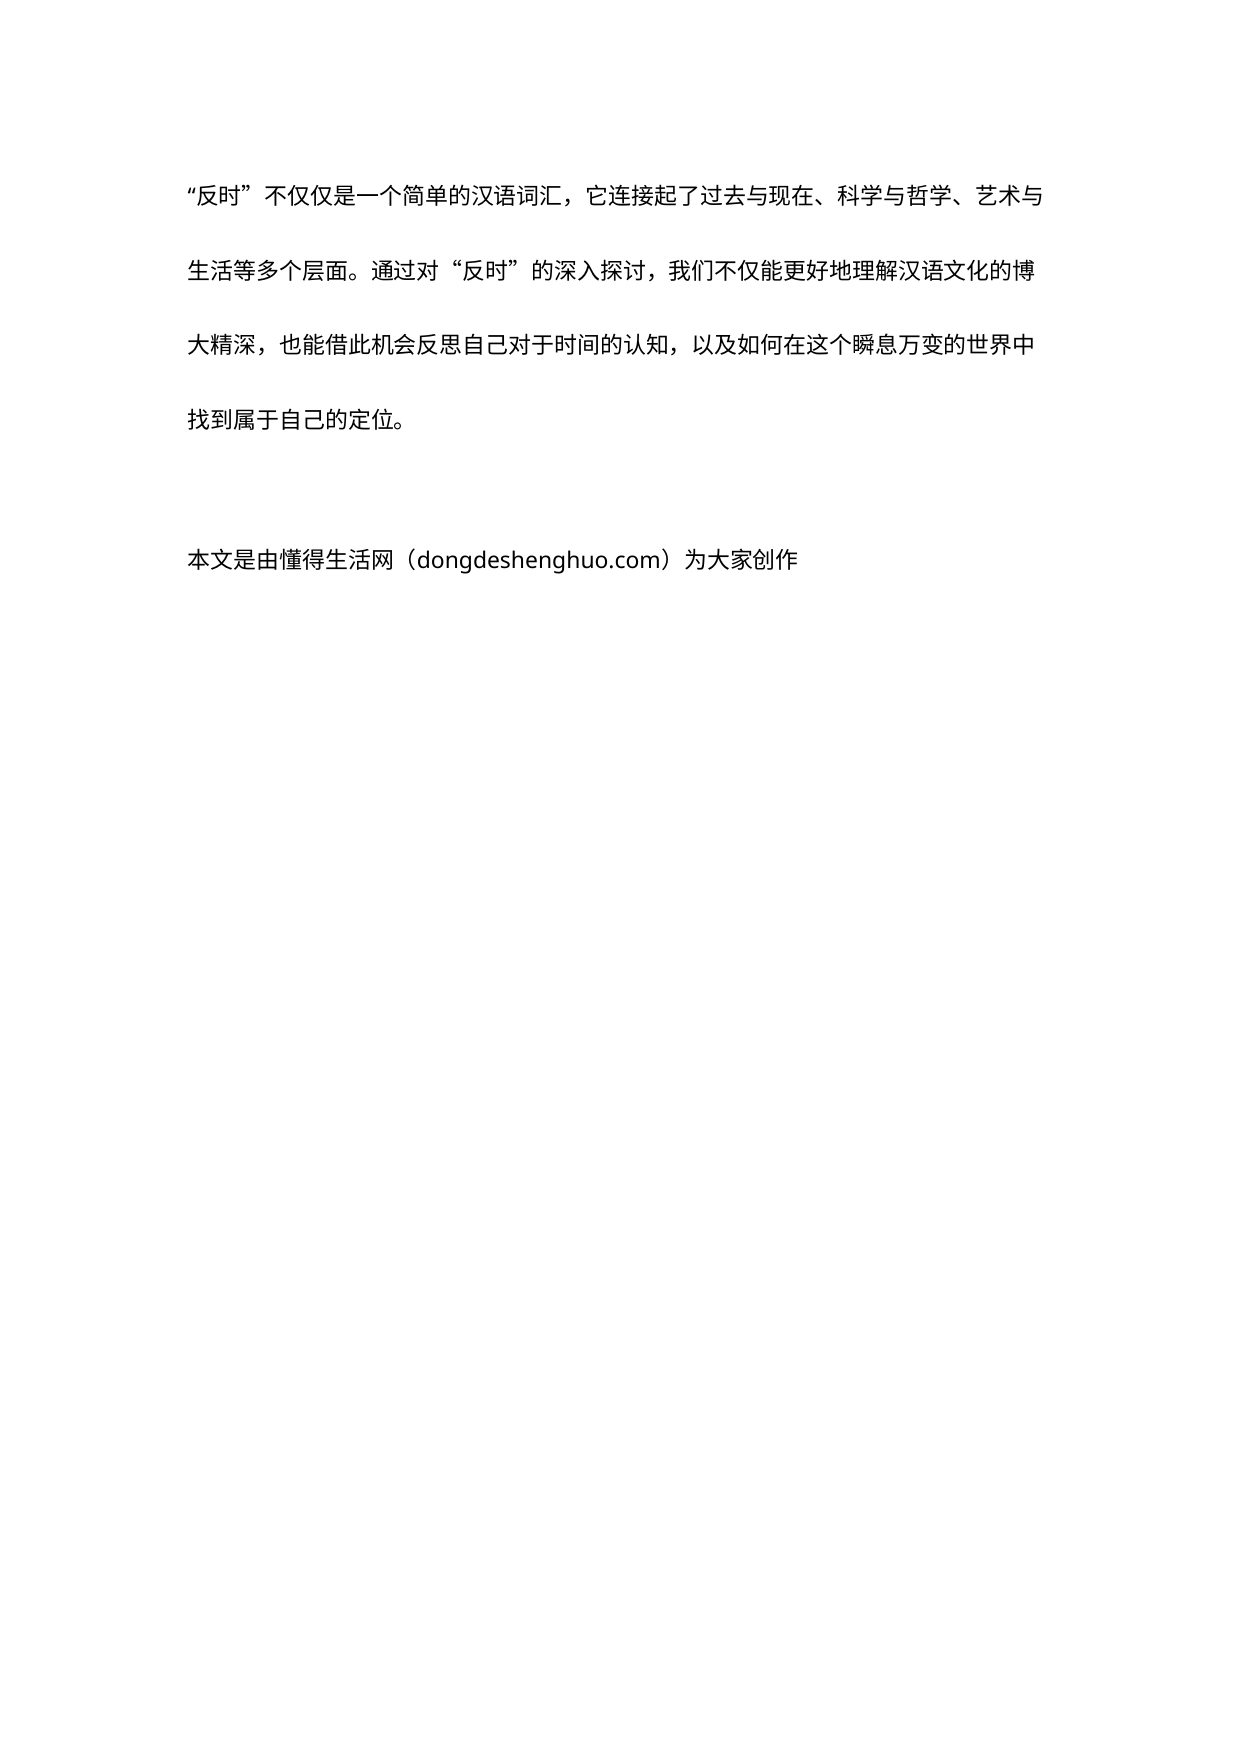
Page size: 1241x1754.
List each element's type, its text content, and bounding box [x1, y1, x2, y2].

text 本文是由懂得生活网（dongdeshenghuo.com）为大家创作 [187, 526, 1053, 591]
text “反时”不仅仅是一个简单的汉语词汇，它连接起了过去与现在、科学与哲学、艺术与生活等多个层面。通过对“反时”的深入探讨，我们不仅能更好地理解汉语文化的博大精深，也能借此机会反思自己对于时间的认知，以及如何在这个瞬息万变的世界中找到属于自己的定位。 [187, 162, 1053, 451]
